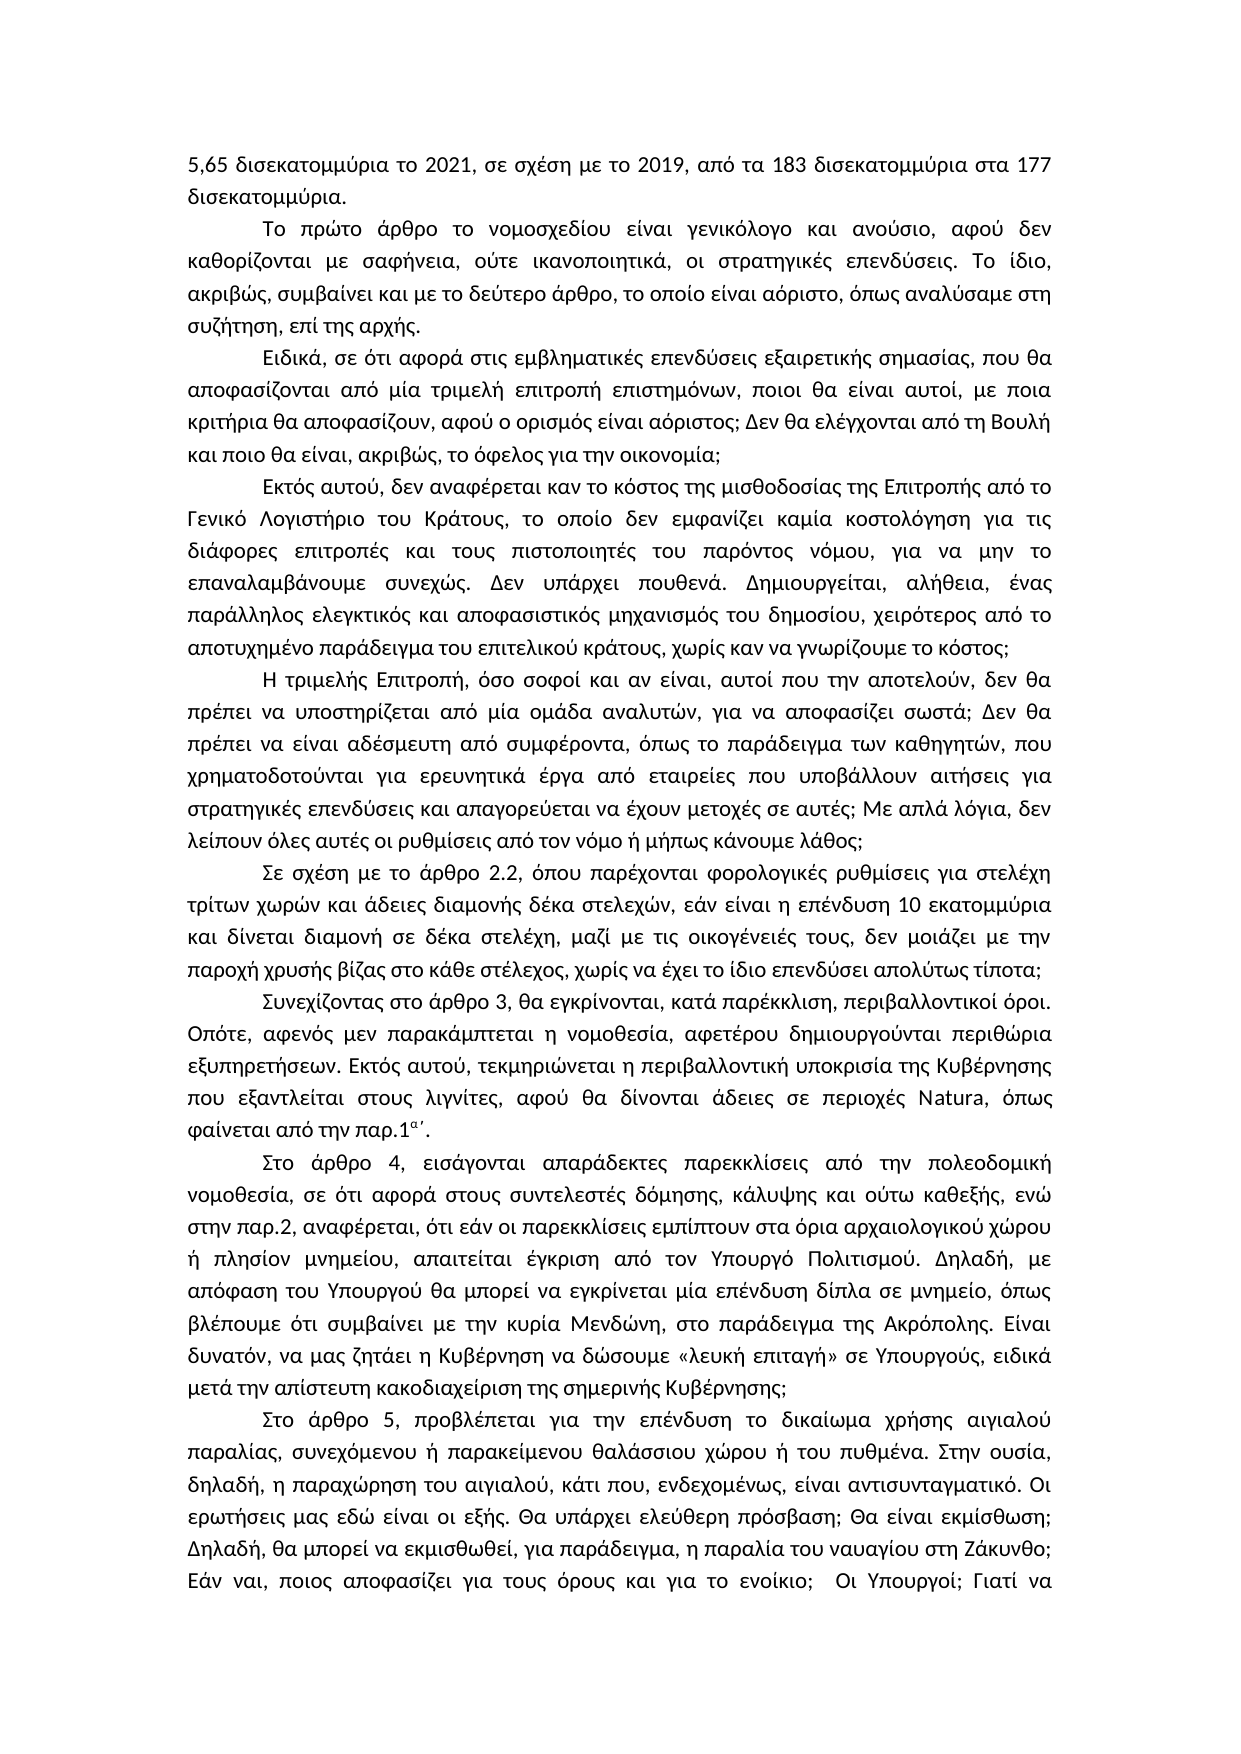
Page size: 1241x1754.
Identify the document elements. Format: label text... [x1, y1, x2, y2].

text Το πρώτο άρθρο το νομοσχεδίου είναι γενικόλογο και ανούσιο, αφού δεν καθορίζονται με σαφήνεια, ούτε ικανοποιητικά, οι στρατηγικές επενδύσεις. Το ίδιο, ακριβώς, συμβαίνει και με το δεύτερο άρθρο, το οποίο είναι αόριστο, όπως αναλύσαμε στη συζήτηση, επί της αρχής. [187, 214, 1053, 339]
text Εκτός αυτού, δεν αναφέρεται καν το κόστος της μισθοδοσίας της Επιτροπής από το Γενικό Λογιστήριο του Κράτους, το οποίο δεν εμφανίζει καμία κοστολόγηση για τις διάφορες επιτροπές και τους πιστοποιητές του παρόντος νόμου, για να μην το επαναλαμβάνουμε συνεχώς. Δεν υπάρχει πουθενά. Δημιουργείται, αλήθεια, ένας παράλληλος ελεγκτικός και αποφασιστικός μηχανισμός του δημοσίου, χειρότερος από το αποτυχημένο παράδειγμα του επιτελικού κράτους, χωρίς καν να γνωρίζουμε το κόστος; [187, 472, 1053, 661]
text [187, 150, 1053, 210]
text Ειδικά, σε ότι αφορά στις εμβληματικές επενδύσεις εξαιρετικής σημασίας, που θα αποφασίζονται από μία τριμελή επιτροπή επιστημόνων, ποιοι θα είναι αυτοί, με ποια κριτήρια θα αποφασίζουν, αφού ο ορισμός είναι αόριστος; Δεν θα ελέγχονται από τη Βουλή και ποιο θα είναι, ακριβώς, το όφελος για την οικονομία; [187, 343, 1053, 468]
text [187, 1405, 1053, 1594]
text Σε σχέση με το άρθρο 2.2, όπου παρέχονται φορολογικές ρυθμίσεις για στελέχη τρίτων χωρών και άδειες διαμονής δέκα στελεχών, εάν είναι η επένδυση 10 εκατομμύρια και δίνεται διαμονή σε δέκα στελέχη, μαζί με τις οικογένειές τους, δεν μοιάζει με την παροχή χρυσής βίζας στο κάθε στέλεχος, χωρίς να έχει το ίδιο επενδύσει απολύτως τίποτα; [187, 858, 1053, 983]
text Συνεχίζοντας στο άρθρο 3, θα εγκρίνονται, κατά παρέκκλιση, περιβαλλοντικοί όροι. Οπότε, αφενός μεν παρακάμπτεται η νομοθεσία, αφετέρου δημιουργούνται περιθώρια εξυπηρετήσεων. Εκτός αυτού, τεκμηριώνεται η περιβαλλοντική υποκρισία της Κυβέρνησης που εξαντλείται στους λιγνίτες, αφού θα δίνονται άδειες σε περιοχές Νatura, όπως φαίνεται από την παρ.1α΄. [187, 987, 1053, 1144]
text Η τριμελής Επιτροπή, όσο σοφοί και αν είναι, αυτοί που την αποτελούν, δεν θα πρέπει να υποστηρίζεται από μία ομάδα αναλυτών, για να αποφασίζει σωστά; Δεν θα πρέπει να είναι αδέσμευτη από συμφέροντα, όπως το παράδειγμα των καθηγητών, που χρηματοδοτούνται για ερευνητικά έργα από εταιρείες που υποβάλλουν αιτήσεις για στρατηγικές επενδύσεις και απαγορεύεται να έχουν μετοχές σε αυτές; Με απλά λόγια, δεν λείπουν όλες αυτές οι ρυθμίσεις από τον νόμο ή μήπως κάνουμε λάθος; [187, 665, 1053, 854]
text Στο άρθρο 4, εισάγονται απαράδεκτες παρεκκλίσεις από την πολεοδομική νομοθεσία, σε ότι αφορά στους συντελεστές δόμησης, κάλυψης και ούτω καθεξής, ενώ στην παρ.2, αναφέρεται, ότι εάν οι παρεκκλίσεις εμπίπτουν στα όρια αρχαιολογικού χώρου ή πλησίον μνημείου, απαιτείται έγκριση από τον Υπουργό Πολιτισμού. Δηλαδή, με απόφαση του Υπουργού θα μπορεί να εγκρίνεται μία επένδυση δίπλα σε μνημείο, όπως βλέπουμε ότι συμβαίνει με την κυρία Μενδώνη, στο παράδειγμα της Ακρόπολης. Είναι δυνατόν, να μας ζητάει η Κυβέρνηση να δώσουμε «λευκή επιταγή» σε Υπουργούς, ειδικά μετά την απίστευτη κακοδιαχείριση της σημερινής Κυβέρνησης; [187, 1148, 1053, 1401]
